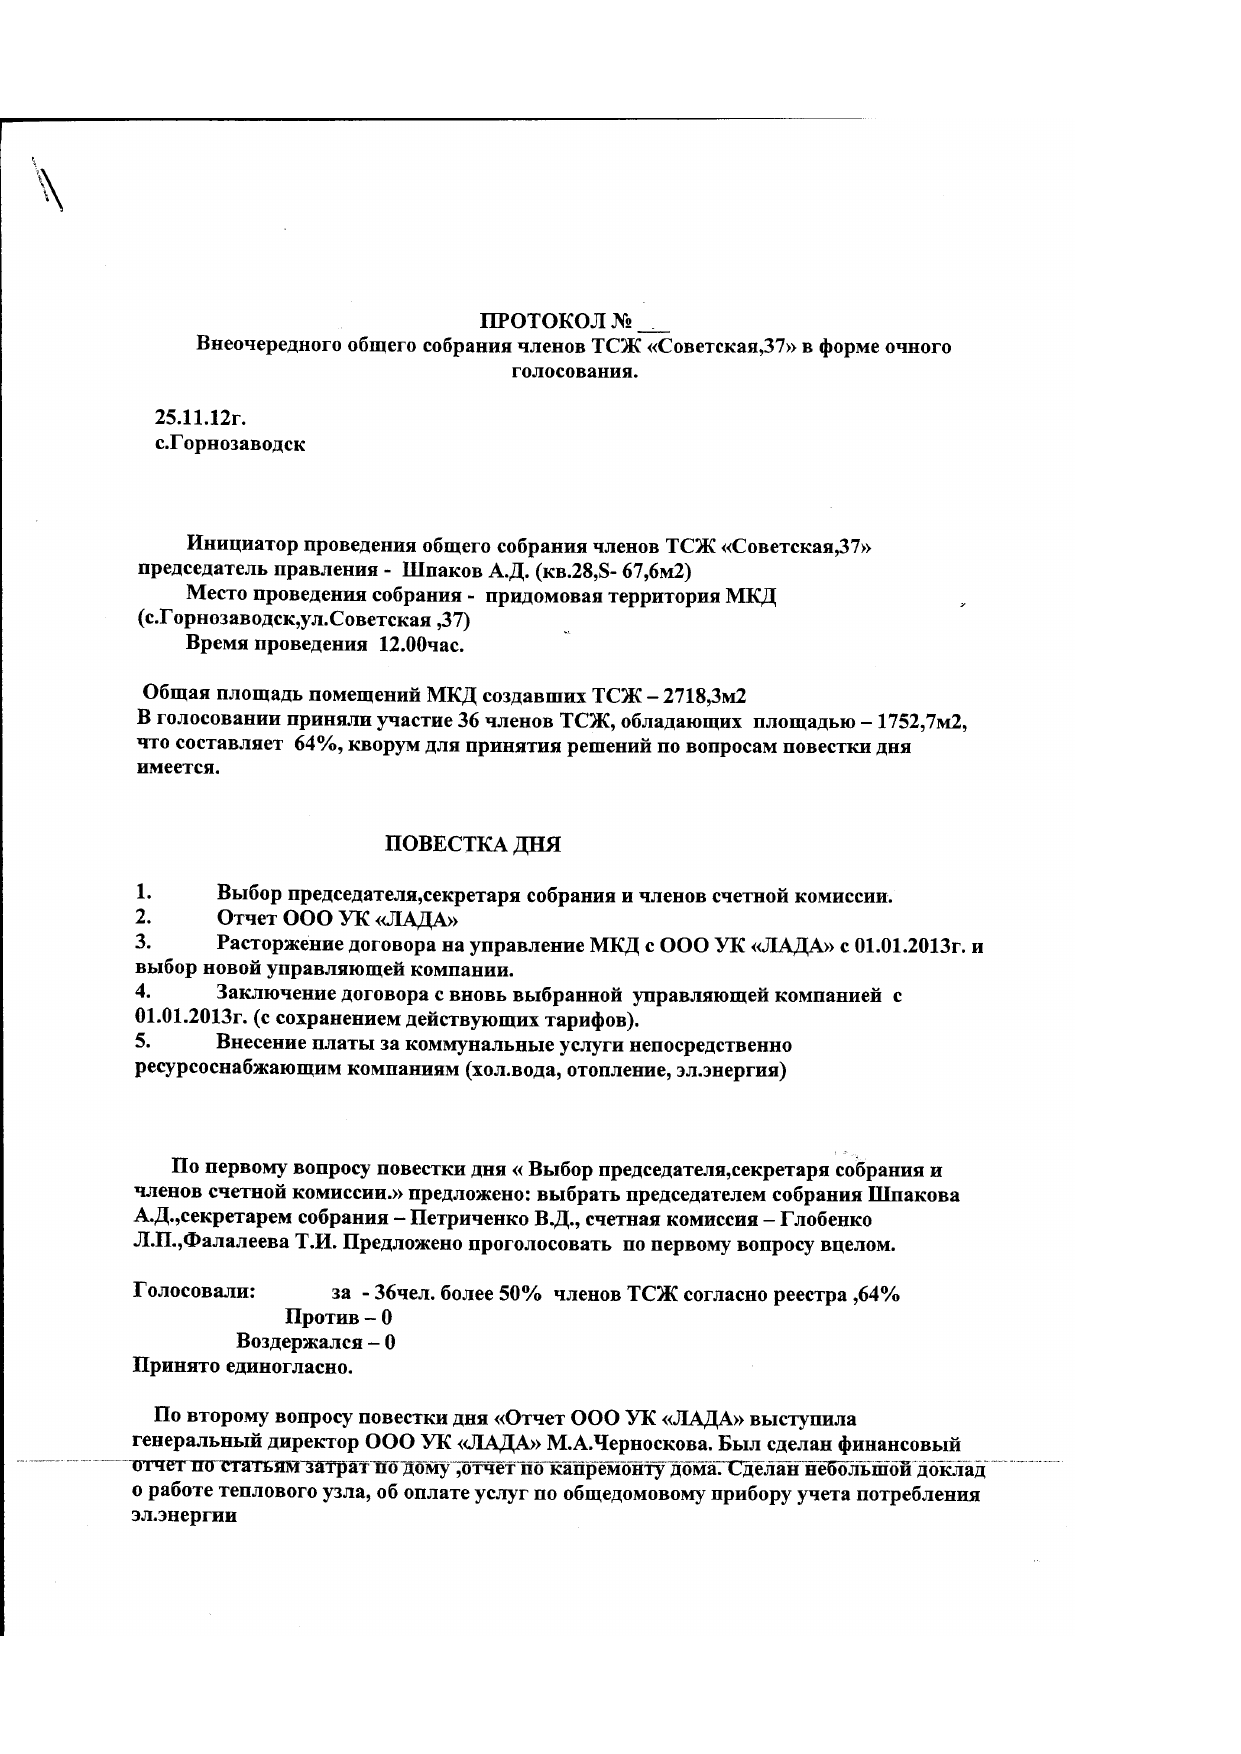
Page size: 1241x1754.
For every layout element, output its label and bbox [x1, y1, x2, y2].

picture [0, 118, 1075, 1636]
